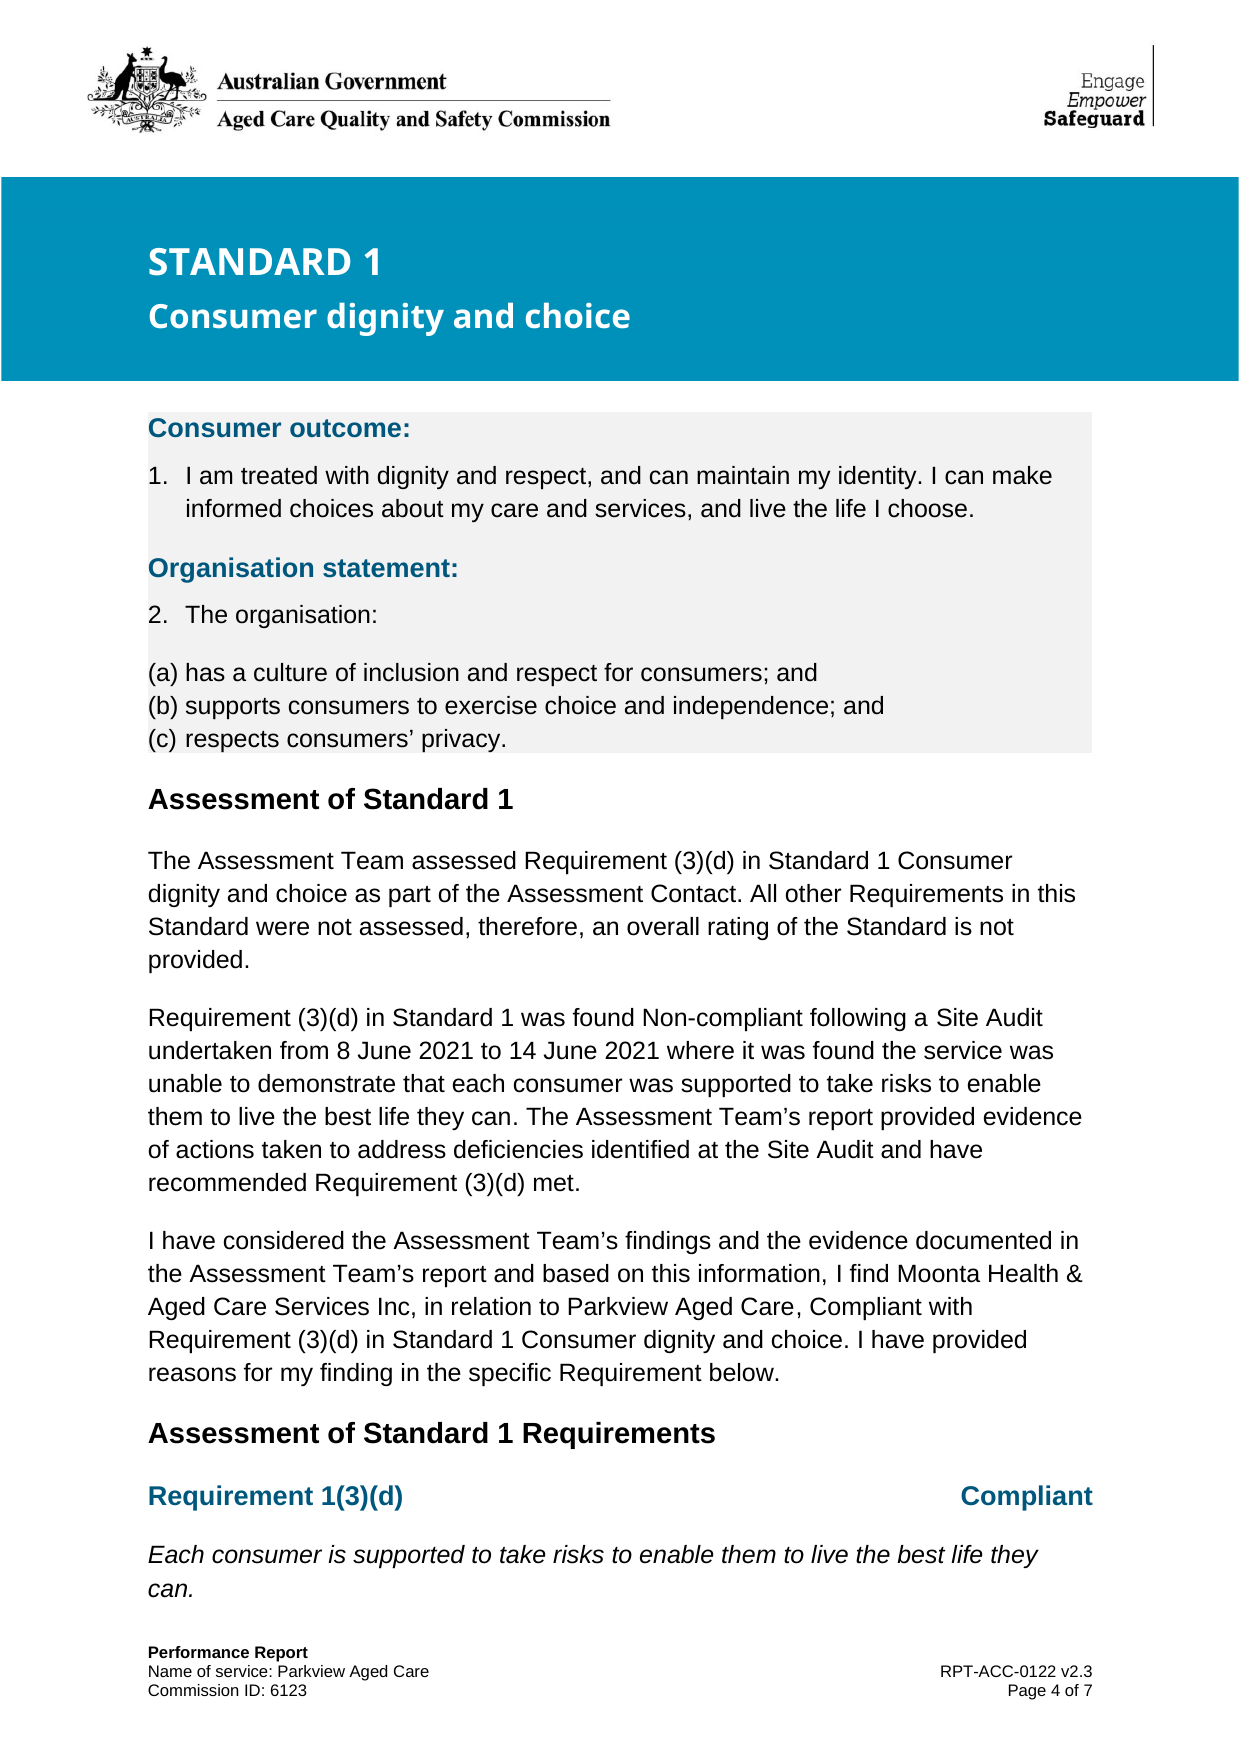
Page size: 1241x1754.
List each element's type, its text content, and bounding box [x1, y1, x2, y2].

list I am treated with dignity and respect, and can maintain my identity. I can make informed choices about my care and services, and live the life I choose. [148, 461, 1092, 522]
list respects consumers’ privacy. [148, 724, 1092, 753]
text Each consumer is supported to take risks to enable them to live the best life they can. [148, 1541, 1092, 1602]
text I have considered the Assessment Team’s findings and the evidence documented in the Assessment Team’s report and based on this information, I find Moonta Health & Aged Care Services Inc, in relation to Parkview Aged Care, Compliant with Requirement (3)(d) in Standard 1 Consumer dignity and choice. I have provided reasons for my finding in the specific Requirement below. [148, 1226, 1092, 1387]
subtitle Organisation statement: [148, 552, 1092, 583]
subtitle Assessment of Standard 1 Requirements [148, 1416, 1092, 1449]
subtitle STANDARD 1 Consumer dignity and choice [148, 236, 1092, 339]
list has a culture of inclusion and respect for consumers; and [148, 658, 1092, 687]
text Requirement (3)(d) in Standard 1 was found Non-compliant following a Site Audit undertaken from 8 June 2021 to 14 June 2021 where it was found the service was unable to demonstrate that each consumer was supported to take risks to enable them to live the best life they can. The Assessment Team’s report provided evidence of actions taken to address deficiencies identified at the Site Audit and have recommended Requirement (3)(d) met. [148, 1003, 1092, 1197]
list The organisation: [148, 600, 1092, 629]
list supports consumers to exercise choice and independence; and [148, 691, 1092, 720]
subtitle Requirement 1(3)(d) Compliant [148, 1479, 1092, 1511]
text The Assessment Team assessed Requirement (3)(d) in Standard 1 Consumer dignity and choice as part of the Assessment Contact. All other Requirements in this Standard were not assessed, therefore, an overall rating of the Standard is not provided. [148, 846, 1092, 973]
picture [1, 0, 1241, 154]
subtitle Assessment of Standard 1 [148, 782, 1092, 816]
subtitle Consumer outcome: [148, 412, 1092, 443]
